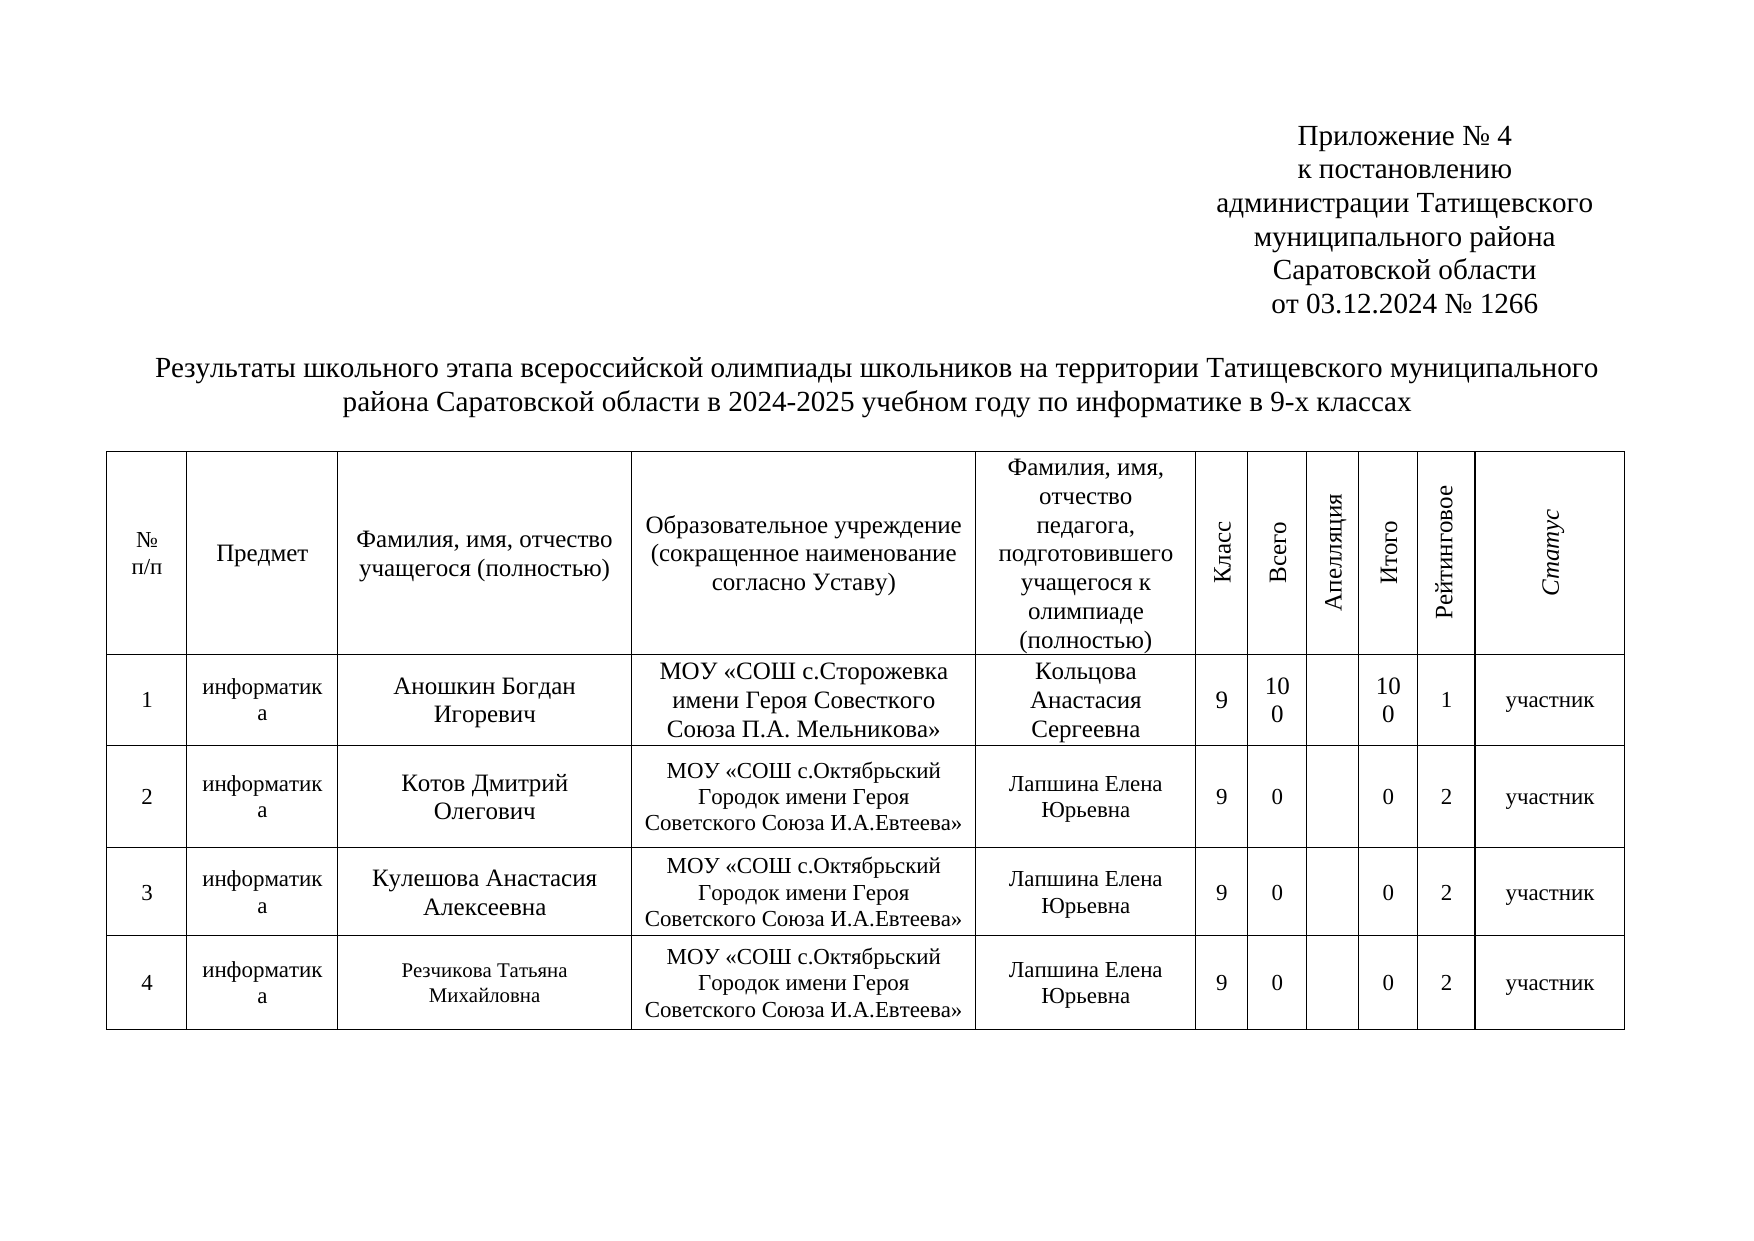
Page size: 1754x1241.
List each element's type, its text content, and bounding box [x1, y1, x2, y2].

table_cell 9 [1196, 655, 1247, 744]
table_cell 2 [1418, 848, 1474, 935]
table_cell 2 [1418, 746, 1474, 847]
table_cell МОУ «СОШ с.Октябрьский Городок имени Героя Советского Союза И.А.Евтеева» [632, 936, 975, 1029]
table_cell 2 [1418, 936, 1474, 1029]
table_header Образовательное учреждение (сокращенное наименование согласно Уставу) [632, 452, 975, 653]
table_header Предмет [187, 452, 337, 653]
table_cell Кулешова Анастасия Алексеевна [338, 848, 631, 935]
table_header Итого [1359, 452, 1417, 653]
text муниципального района [1173, 219, 1636, 252]
table_cell участник [1476, 655, 1624, 744]
table_cell 4 [107, 936, 186, 1029]
table_cell участник [1476, 936, 1624, 1029]
table_cell Кольцова Анастасия Сергеевна [976, 655, 1195, 744]
table_cell Лапшина Елена Юрьевна [976, 848, 1195, 935]
table_cell 9 [1196, 848, 1247, 935]
text Саратовской области [1173, 252, 1636, 286]
table_cell МОУ «СОШ с.Сторожевка имени Героя Совесткого Союза П.А. Мельникова» [632, 655, 975, 744]
table_cell участник [1476, 746, 1624, 847]
text администрации Татищевского [1173, 185, 1636, 219]
table_cell [1307, 848, 1358, 935]
table_cell 0 [1359, 936, 1417, 1029]
table_cell 9 [1196, 746, 1247, 847]
table_cell 0 [1248, 746, 1306, 847]
table_header Фамилия, имя, отчество педагога, подготовившего учащегося к олимпиаде (полностью) [976, 452, 1195, 653]
table_cell 100 [1359, 655, 1417, 744]
table_cell информатика [187, 848, 337, 935]
table_cell 2 [107, 746, 186, 847]
table_cell 1 [107, 655, 186, 744]
table_cell 0 [1248, 848, 1306, 935]
table_cell 1 [1418, 655, 1474, 744]
table_cell Лапшина Елена Юрьевна [976, 936, 1195, 1029]
table_cell информатика [187, 936, 337, 1029]
table_cell [1307, 746, 1358, 847]
table_cell Лапшина Елена Юрьевна [976, 746, 1195, 847]
table_cell МОУ «СОШ с.Октябрьский Городок имени Героя Советского Союза И.А.Евтеева» [632, 848, 975, 935]
table_cell участник [1476, 848, 1624, 935]
table_cell 3 [107, 848, 186, 935]
table_header № п/п [107, 452, 186, 653]
table_cell 9 [1196, 936, 1247, 1029]
table_cell Резчикова Татьяна Михайловна [338, 936, 631, 1029]
table_cell информатика [187, 746, 337, 847]
table_cell 0 [1359, 848, 1417, 935]
table_cell [1307, 655, 1358, 744]
table_cell 100 [1248, 655, 1306, 744]
table_cell Аношкин Богдан Игоревич [338, 655, 631, 744]
table_header Фамилия, имя, отчество учащегося (полностью) [338, 452, 631, 653]
table_header Всего [1248, 452, 1306, 653]
table_cell 0 [1248, 936, 1306, 1029]
text к постановлению [1173, 152, 1636, 185]
table_cell информатика [187, 655, 337, 744]
table_cell [1307, 936, 1358, 1029]
table_cell МОУ «СОШ с.Октябрьский Городок имени Героя Советского Союза И.А.Евтеева» [632, 746, 975, 847]
table_cell Котов Дмитрий Олегович [338, 746, 631, 847]
table_header Рейтинговое место [1418, 452, 1474, 653]
table_header Класс [1196, 452, 1247, 653]
table_cell 0 [1359, 746, 1417, 847]
text Приложение № 4 [1173, 118, 1636, 152]
table_header Статус [1476, 452, 1624, 653]
text Результаты школьного этапа всероссийской олимпиады школьников на территории Татищевского муниципального района Саратовской области в 2024-2025 учебном году по информатике в 9-х классах [118, 351, 1636, 418]
table_header Апелляция [1307, 452, 1358, 653]
text от 03.12.2024 № 1266 [1173, 286, 1636, 319]
